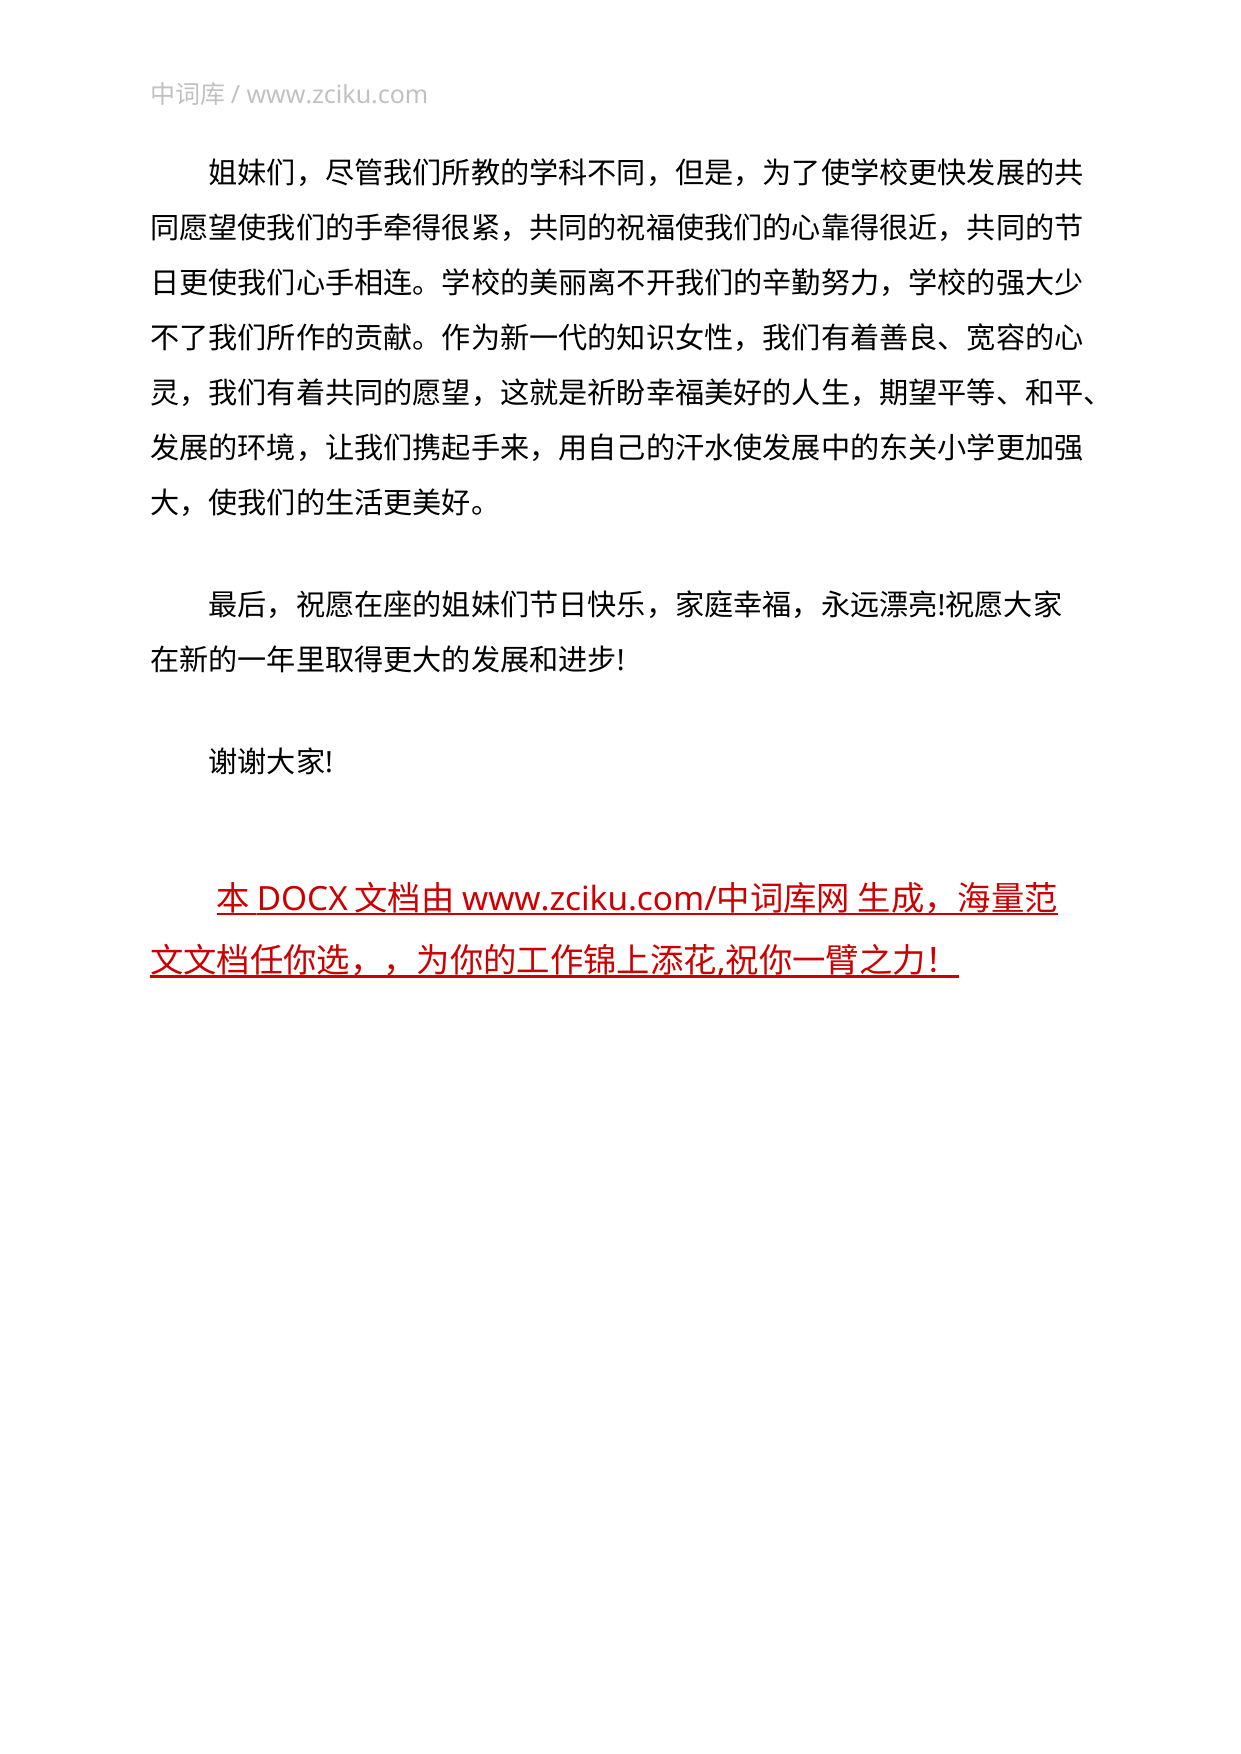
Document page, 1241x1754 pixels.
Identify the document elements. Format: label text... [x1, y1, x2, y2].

text 最后，祝愿在座的姐妹们节日快乐，家庭幸福，永远漂亮!祝愿大家在新的一年里取得更大的发展和进步! [150, 581, 1090, 678]
text 姐妹们，尽管我们所教的学科不同，但是，为了使学校更快发展的共同愿望使我们的手牵得很紧，共同的祝福使我们的心靠得很近，共同的节日更使我们心手相连。学校的美丽离不开我们的辛勤努力，学校的强大少不了我们所作的贡献。作为新一代的知识女性，我们有着善良、宽容的心灵，我们有着共同的愿望，这就是祈盼幸福美好的人生，期望平等、和平、发展的环境，让我们携起手来，用自己的汗水使发展中的东关小学更加强大，使我们的生活更美好。 [150, 150, 1090, 522]
text 谢谢大家! [150, 738, 1090, 781]
text 本DOCX文档由 www.zciku.com/中词库网 生成，海量范文文档任你选，，为你的工作锦上添花,祝你一臂之力！ [150, 871, 1090, 983]
